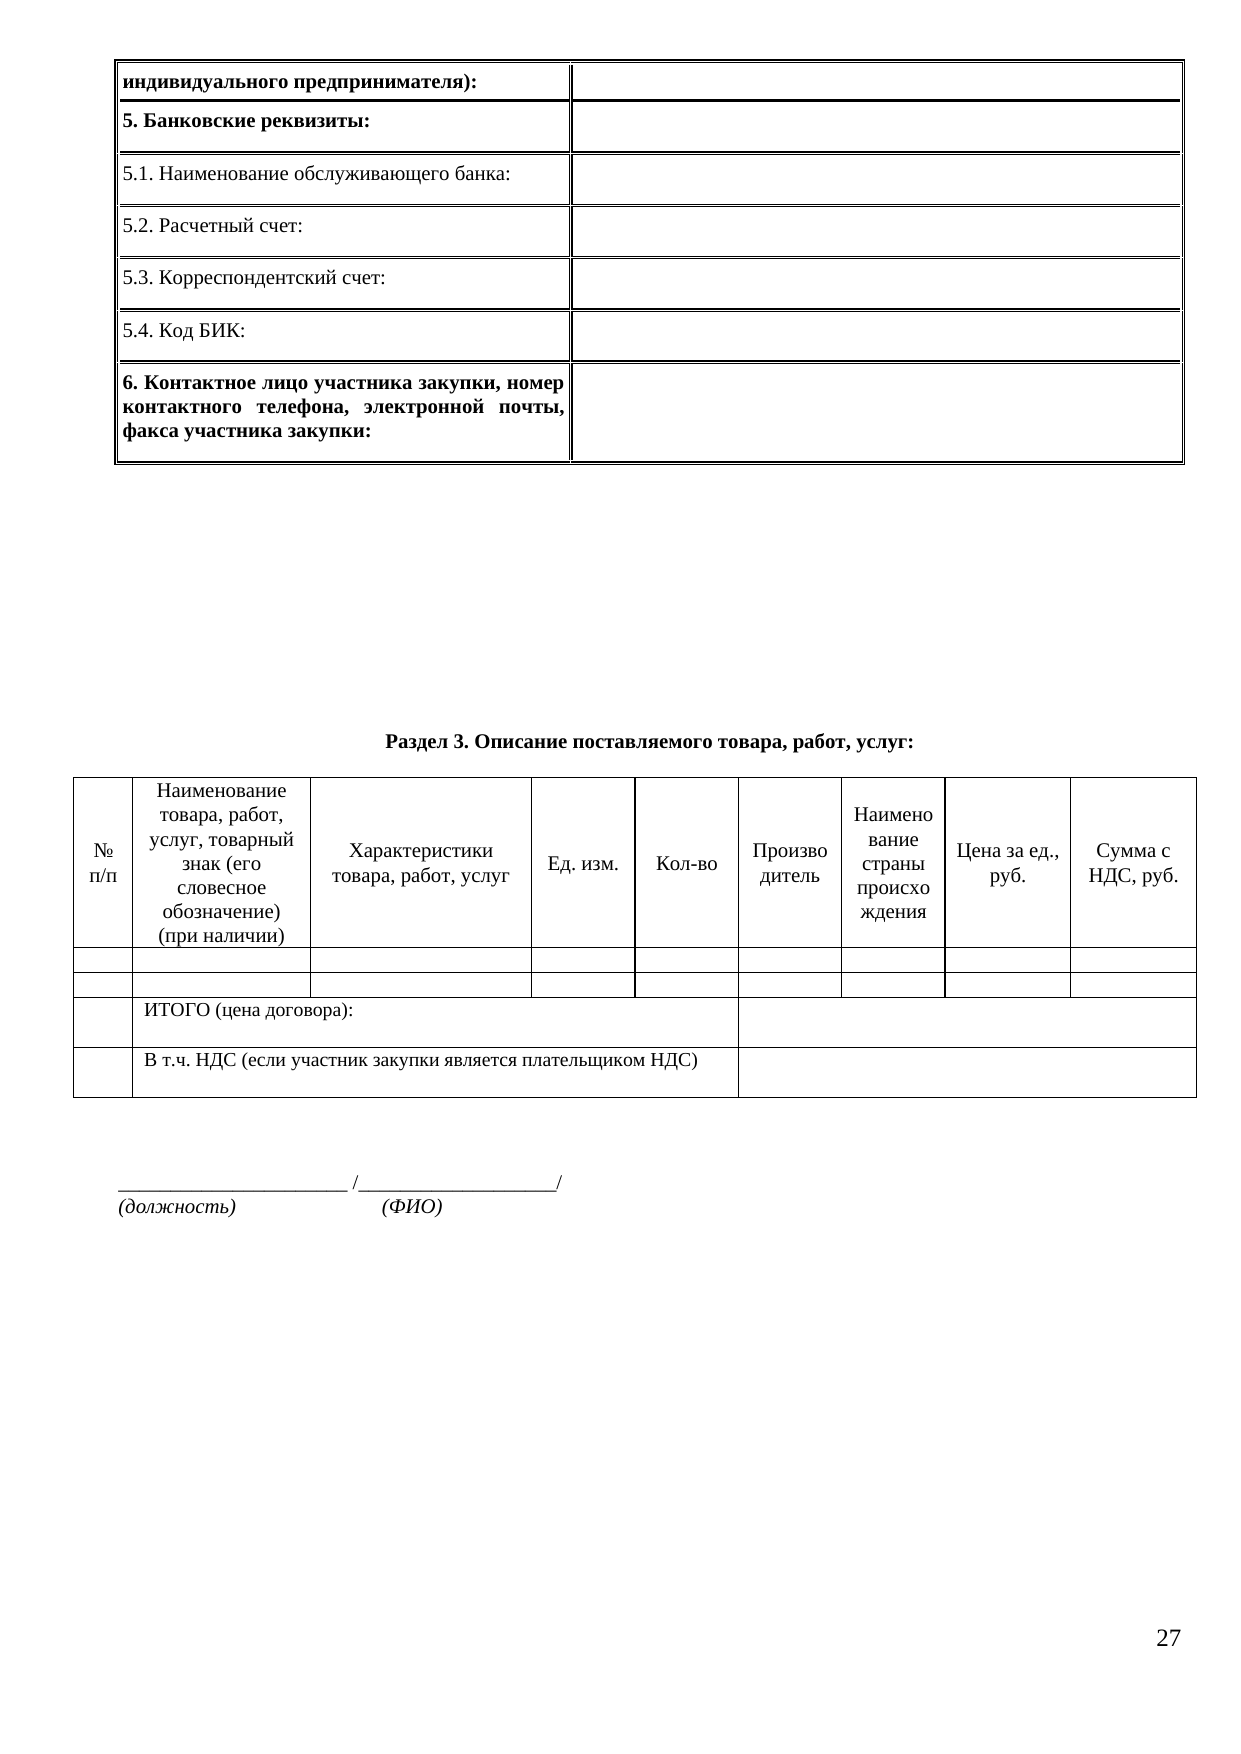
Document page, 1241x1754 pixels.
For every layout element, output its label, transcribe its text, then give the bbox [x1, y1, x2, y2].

table_cell [573, 99, 1182, 151]
table_cell [842, 948, 944, 972]
table_header Производитель [739, 778, 841, 947]
table_cell 5.3. Корреспондентский счет: [116, 256, 571, 308]
table_cell [74, 1048, 132, 1097]
table_cell [1071, 973, 1196, 997]
table_header Наименование товара, работ, услуг, товарный знак (его словесное обозначение) (при наличии) [133, 778, 310, 947]
table_cell [133, 948, 144, 972]
table_cell 6. Контактное лицо участника закупки, номер контактного телефона, электронной почты, факса участника закупки: [118, 360, 571, 461]
table_cell [1071, 948, 1196, 972]
table_header Характеристики товара, работ, услуг [311, 778, 531, 947]
table_cell [739, 973, 841, 997]
table_cell [573, 308, 1182, 360]
table_header Цена за ед., руб. [946, 778, 1070, 947]
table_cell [118, 61, 571, 99]
table_cell [573, 151, 1182, 203]
table_cell [636, 948, 738, 972]
table_cell [739, 998, 1196, 1047]
table_cell [573, 204, 1182, 256]
table_cell 5. Банковские реквизиты: [118, 99, 569, 151]
table_cell [74, 998, 132, 1047]
table_header Сумма с НДС, руб. [1071, 778, 1196, 947]
table_cell [311, 973, 531, 997]
table_cell 5.4. Код БИК: [118, 308, 569, 360]
table_cell [946, 973, 1070, 997]
table_cell [74, 948, 132, 972]
table_cell [739, 1048, 1196, 1097]
table_cell [571, 360, 1182, 461]
table_cell 5.1. Наименование обслуживающего банка: [118, 151, 569, 203]
table_cell [571, 256, 1183, 308]
table_header Ед. изм. [532, 778, 634, 947]
text Раздел 3. Описание поставляемого товара, работ, услуг: [118, 729, 1181, 753]
table_cell [532, 948, 634, 972]
text (должность) (ФИО) [118, 1194, 1181, 1218]
table_cell 5.2. Расчетный счет: [118, 204, 569, 256]
table_cell ИТОГО (цена договора): [133, 998, 738, 1047]
table_header № п/п [74, 778, 132, 947]
table_header Наименование страны происхождения [842, 778, 944, 947]
table_cell [299, 973, 310, 997]
table_cell [842, 973, 944, 997]
table_cell [299, 948, 310, 972]
table_cell [946, 948, 1070, 972]
table_cell [571, 63, 1182, 99]
table_cell [636, 973, 738, 997]
table_cell [133, 973, 144, 997]
table_cell [74, 973, 132, 997]
table_cell [311, 948, 531, 972]
text ______________________ /___________________/ [118, 1170, 1181, 1194]
table_header Кол-во [636, 778, 738, 947]
table_cell [532, 973, 634, 997]
table_cell [739, 948, 841, 972]
table_cell В т.ч. НДС (если участник закупки является плательщиком НДС) [133, 1048, 738, 1097]
